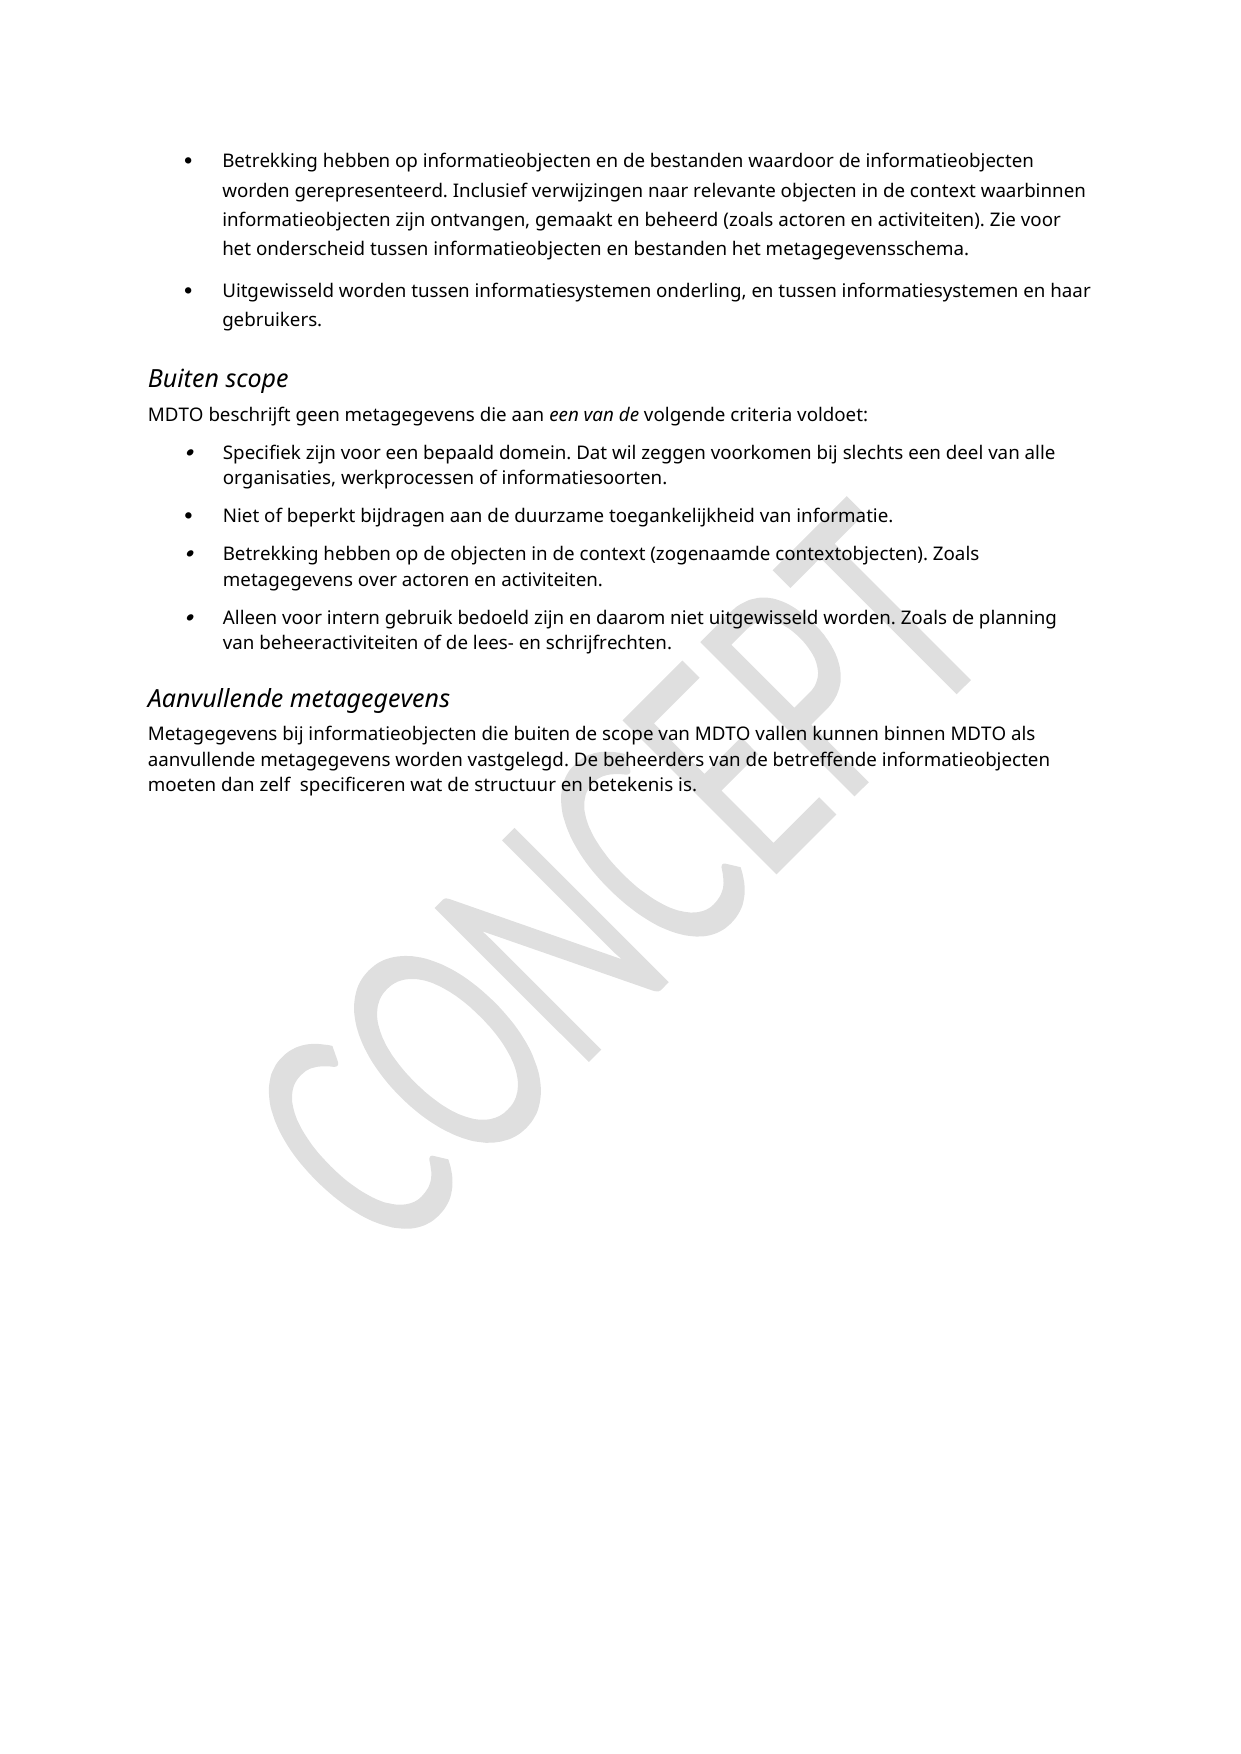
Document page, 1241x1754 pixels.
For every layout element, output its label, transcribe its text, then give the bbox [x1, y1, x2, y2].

list Uitgewisseld worden tussen informatiesystemen onderling, en tussen informatiesystemen en haar gebruikers. [185, 277, 1093, 332]
text MDTO beschrijft geen metagegevens die aan een van de volgende criteria voldoet: [148, 401, 1093, 427]
subtitle Aanvullende metagegevens [148, 680, 1093, 714]
list Betrekking hebben op informatieobjecten en de bestanden waardoor de informatieobjecten worden gerepresenteerd. Inclusief verwijzingen naar relevante objecten in de context waarbinnen informatieobjecten zijn ontvangen, gemaakt en beheerd (zoals actoren en activiteiten). Zie voor het onderscheid tussen informatieobjecten en bestanden het metagegevensschema. [185, 148, 1093, 261]
list Specifiek zijn voor een bepaald domein. Dat wil zeggen voorkomen bij slechts een deel van alle organisaties, werkprocessen of informatiesoorten. [185, 439, 1093, 490]
list Alleen voor intern gebruik bedoeld zijn en daarom niet uitgewisseld worden. Zoals de planning van beheeractiviteiten of de lees- en schrijfrechten. [185, 604, 1093, 655]
text Metagegevens bij informatieobjecten die buiten de scope van MDTO vallen kunnen binnen MDTO als aanvullende metagegevens worden vastgelegd. De beheerders van de betreffende informatieobjecten moeten dan zelf specificeren wat de structuur en betekenis is. [148, 721, 1093, 797]
list Niet of beperkt bijdragen aan de duurzame toegankelijkheid van informatie. [185, 503, 1093, 528]
subtitle Buiten scope [148, 361, 1093, 395]
list Betrekking hebben op de objecten in de context (zogenaamde contextobjecten). Zoals metagegevens over actoren en activiteiten. [185, 541, 1093, 592]
